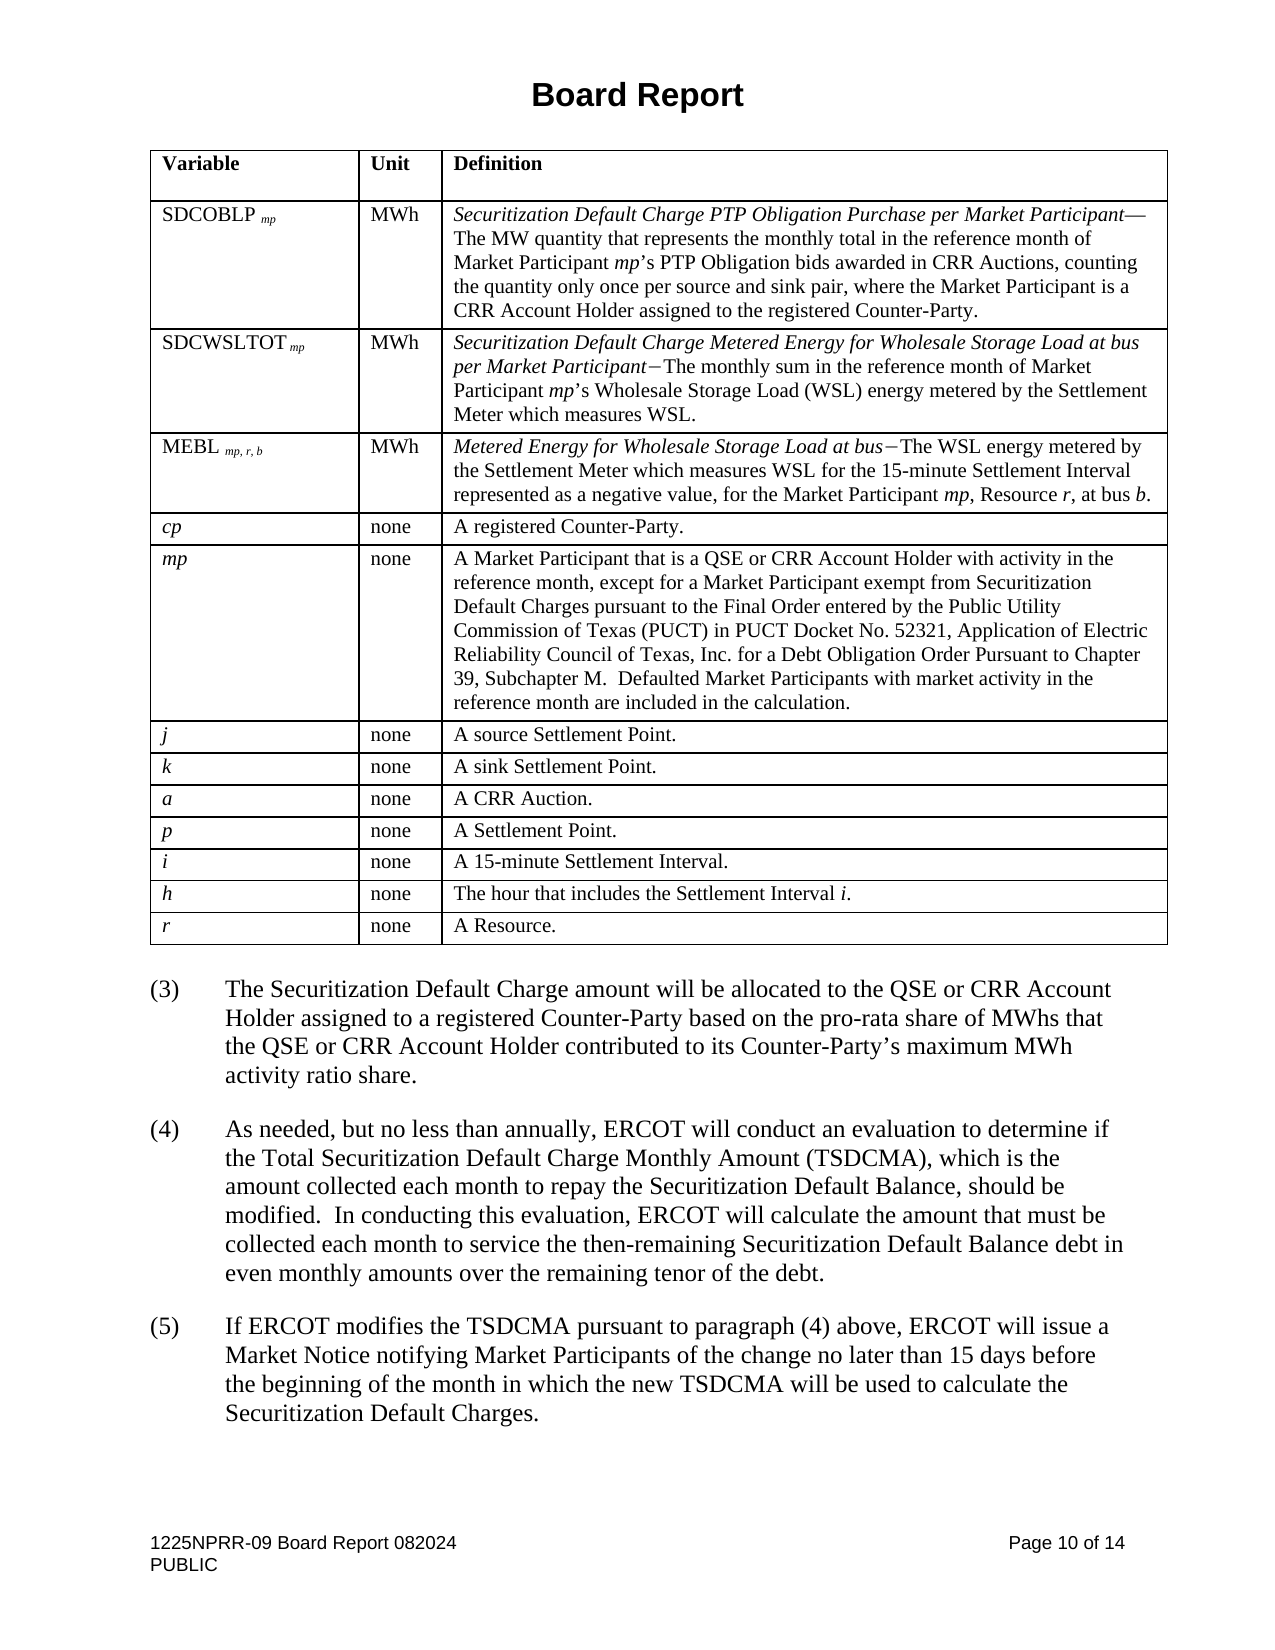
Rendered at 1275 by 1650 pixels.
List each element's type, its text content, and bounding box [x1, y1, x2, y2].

table_cell A sink Settlement Point. [443, 754, 1167, 784]
table_cell cp [151, 514, 358, 544]
table_cell MWh [360, 202, 441, 328]
table_cell A registered Counter-Party. [443, 514, 1167, 544]
table_cell none [360, 913, 441, 943]
table_cell none [360, 546, 441, 720]
table_header Variable [151, 151, 358, 200]
table_cell Securitization Default Charge PTP Obligation Purchase per Market Participant—The MW quantity that represents the monthly total in the reference month of Market Participant mp’s PTP Obligation bids awarded in CRR Auctions, counting the quantity only once per source and sink pair, where the Market Participant is a CRR Account Holder assigned to the registered Counter-Party. [443, 202, 1167, 328]
table_cell none [360, 722, 441, 752]
table_header Definition [443, 151, 1167, 200]
table_cell none [360, 514, 441, 544]
table_cell A 15-minute Settlement Interval. [443, 850, 1167, 880]
table_cell none [360, 754, 441, 784]
table_cell j [151, 722, 358, 752]
table_cell mp [151, 546, 358, 720]
table_cell A CRR Auction. [443, 786, 1167, 816]
table_cell p [151, 818, 358, 848]
table_cell none [360, 818, 441, 848]
table_cell A Resource. [443, 913, 1167, 943]
text (3) The Securitization Default Charge amount will be allocated to the QSE or CRR Account Holder assigned to a registered Counter-Party based on the pro-rata share of MWhs that the QSE or CRR Account Holder contributed to its Counter-Party’s maximum MWh activity ratio share. [150, 974, 1125, 1089]
table_cell none [360, 881, 441, 912]
table_cell none [360, 786, 441, 816]
text (5) If ERCOT modifies the TSDCMA pursuant to paragraph (4) above, ERCOT will issue a Market Notice notifying Market Participants of the change no later than 15 days before the beginning of the month in which the new TSDCMA will be used to calculate the Securitization Default Charges. [150, 1311, 1125, 1426]
table_cell A Market Participant that is a QSE or CRR Account Holder with activity in the reference month, except for a Market Participant exempt from Securitization Default Charges pursuant to the Final Order entered by the Public Utility Commission of Texas (PUCT) in PUCT Docket No. 52321, Application of Electric Reliability Council of Texas, Inc. for a Debt Obligation Order Pursuant to Chapter 39, Subchapter M. Defaulted Market Participants with market activity in the reference month are included in the calculation. [443, 546, 1167, 720]
table_cell MWh [360, 330, 441, 432]
table_cell The hour that includes the Settlement Interval i. [443, 881, 1167, 912]
table_cell k [151, 754, 358, 784]
table_cell a [151, 786, 358, 816]
table_cell Metered Energy for Wholesale Storage Load at busThe WSL energy metered by the Settlement Meter which measures WSL for the 15-minute Settlement Interval represented as a negative value, for the Market Participant mp, Resource r, at bus b. [443, 434, 1167, 512]
text (4) As needed, but no less than annually, ERCOT will conduct an evaluation to determine if the Total Securitization Default Charge Monthly Amount (TSDCMA), which is the amount collected each month to repay the Securitization Default Balance, should be modified. In conducting this evaluation, ERCOT will calculate the amount that must be collected each month to service the then-remaining Securitization Default Balance debt in even monthly amounts over the remaining tenor of the debt. [150, 1114, 1125, 1286]
table_cell i [151, 850, 358, 880]
table_cell SDCWSLTOT mp [151, 330, 358, 432]
table_cell none [360, 850, 441, 880]
table_cell Securitization Default Charge Metered Energy for Wholesale Storage Load at bus per Market ParticipantThe monthly sum in the reference month of Market Participant mp’s Wholesale Storage Load (WSL) energy metered by the Settlement Meter which measures WSL. [443, 330, 1167, 432]
table_cell MEBL mp, r, b [151, 434, 358, 512]
table_cell A Settlement Point. [443, 818, 1167, 848]
table_cell SDCOBLP mp [151, 202, 358, 328]
table_cell r [151, 913, 358, 943]
table_header Unit [360, 151, 441, 200]
table_cell MWh [360, 434, 441, 512]
table_cell A source Settlement Point. [443, 722, 1167, 752]
table_cell h [151, 881, 358, 912]
